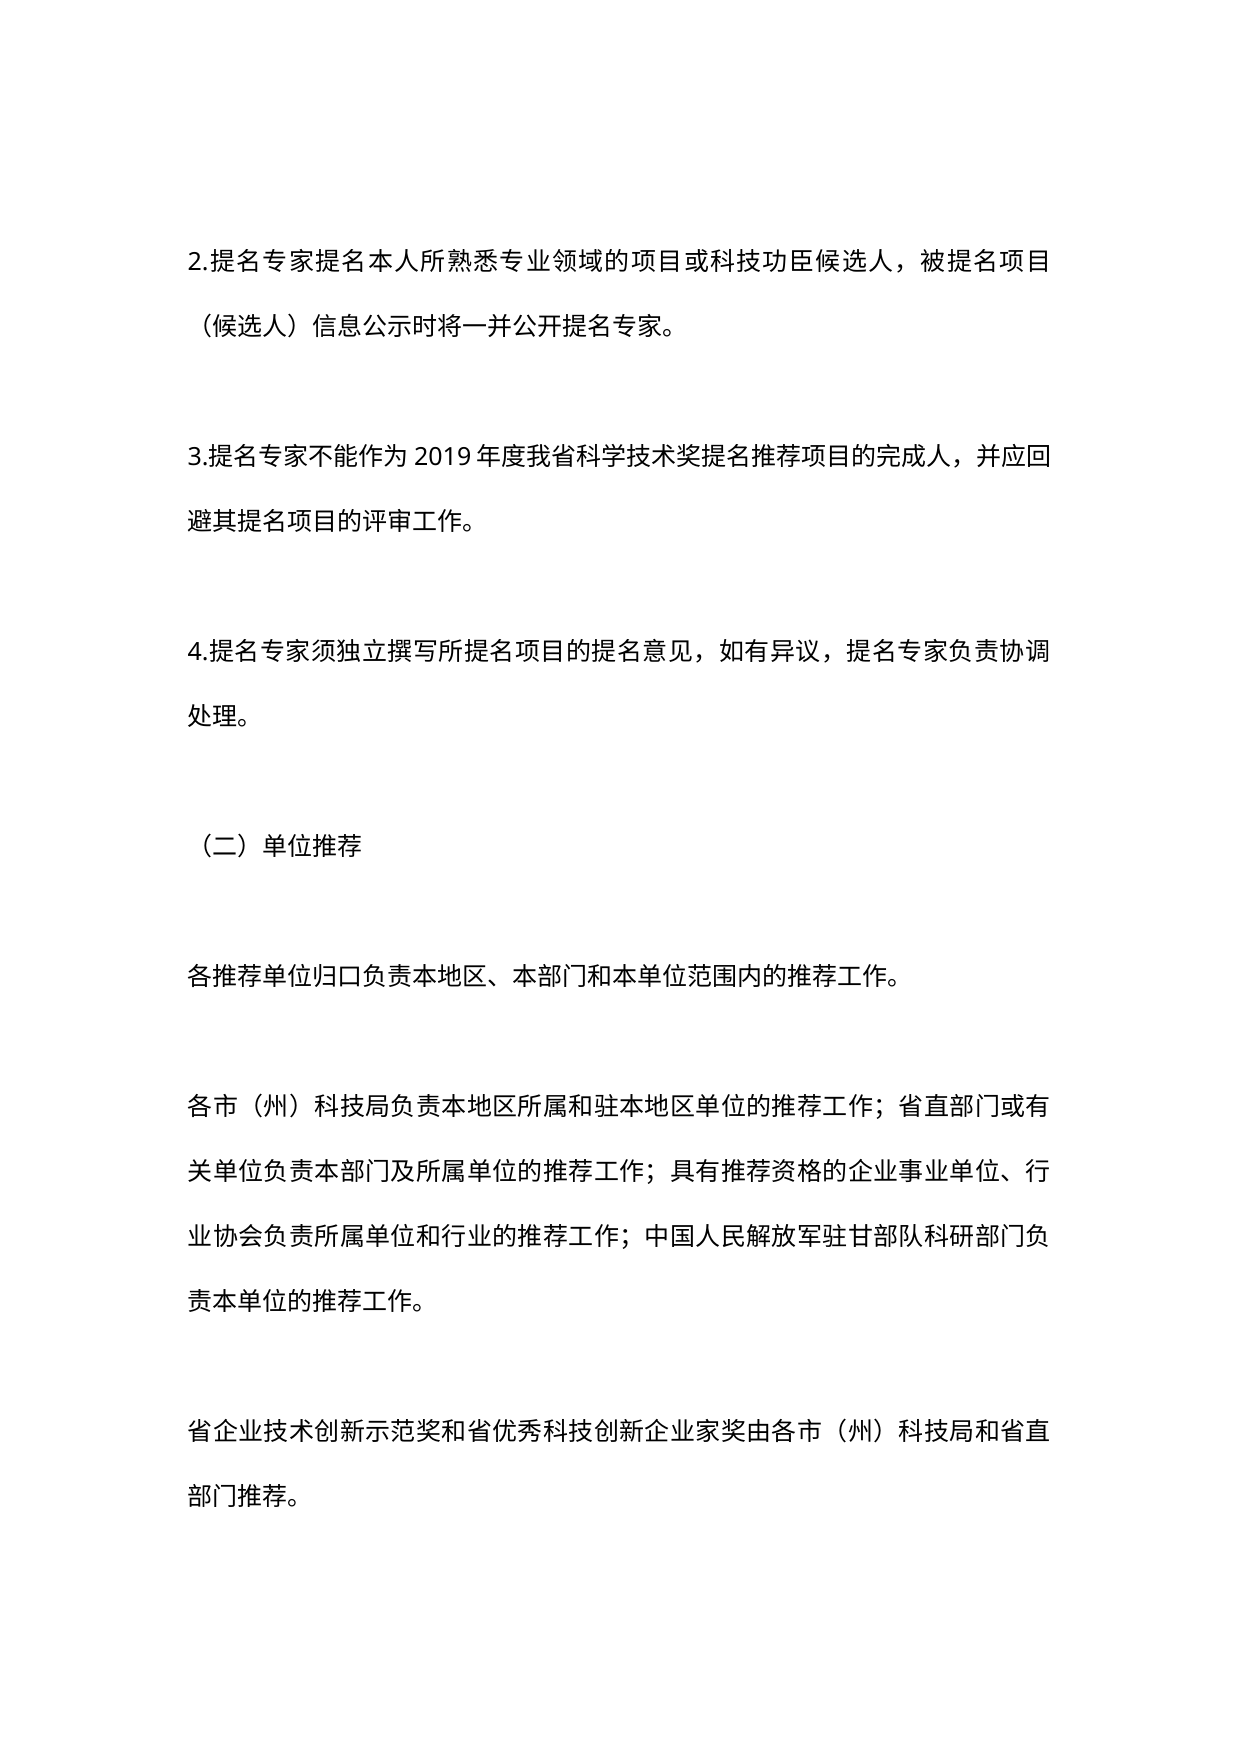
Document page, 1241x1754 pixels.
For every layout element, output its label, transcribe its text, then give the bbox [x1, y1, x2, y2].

text 4.提名专家须独立撰写所提名项目的提名意见，如有异议，提名专家负责协调处理。 [187, 617, 1053, 747]
text 各推荐单位归口负责本地区、本部门和本单位范围内的推荐工作。 [187, 942, 1053, 1007]
text 各市（州）科技局负责本地区所属和驻本地区单位的推荐工作；省直部门或有关单位负责本部门及所属单位的推荐工作；具有推荐资格的企业事业单位、行业协会负责所属单位和行业的推荐工作；中国人民解放军驻甘部队科研部门负责本单位的推荐工作。 [187, 1072, 1053, 1332]
text （二）单位推荐 [187, 812, 1053, 877]
text 2.提名专家提名本人所熟悉专业领域的项目或科技功臣候选人，被提名项目（候选人）信息公示时将一并公开提名专家。 [187, 227, 1053, 357]
text 省企业技术创新示范奖和省优秀科技创新企业家奖由各市（州）科技局和省直部门推荐。 [187, 1397, 1053, 1527]
text 3.提名专家不能作为2019年度我省科学技术奖提名推荐项目的完成人，并应回避其提名项目的评审工作。 [187, 422, 1053, 552]
